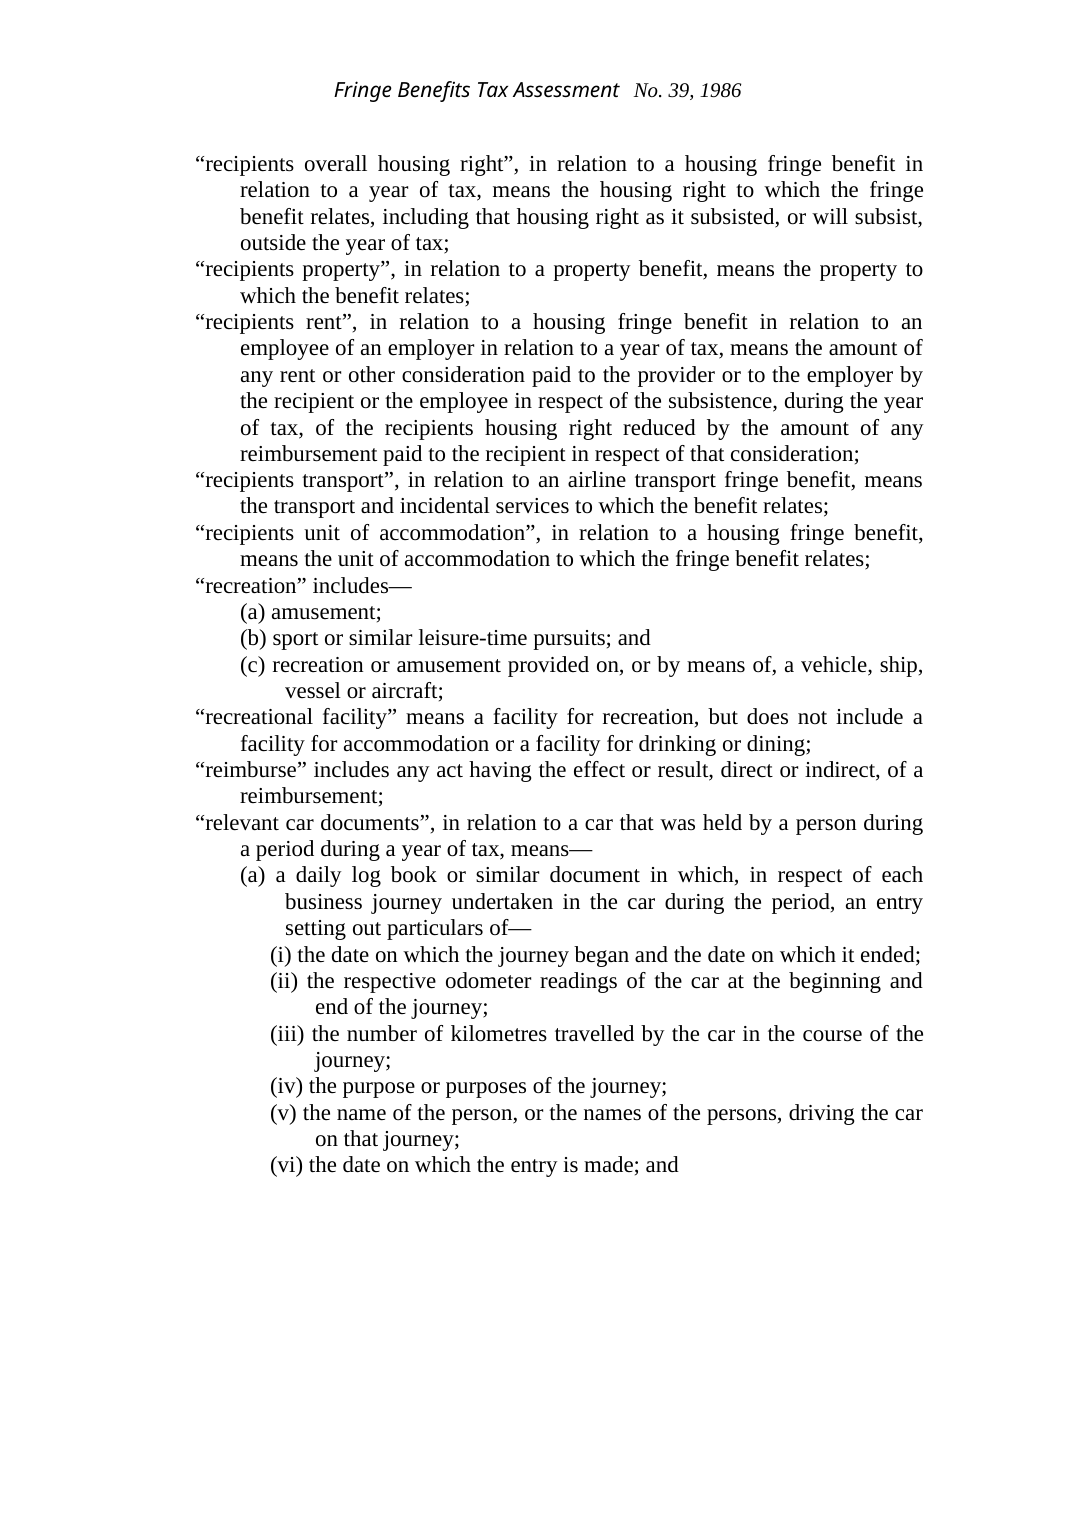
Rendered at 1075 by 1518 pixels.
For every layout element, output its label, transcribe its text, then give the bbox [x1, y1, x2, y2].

text “recipients overall housing right”, in relation to a housing fringe benefit in relation to a year of tax, means the housing right to which the fringe benefit relates, including that housing right as it subsisted, or will subsist, outside the year of tax; [195, 150, 925, 255]
text (b) sport or similar leisure-time pursuits; and [240, 624, 925, 651]
text “recipients rent”, in relation to a housing fringe benefit in relation to an employee of an employer in relation to a year of tax, means the amount of any rent or other consideration paid to the provider or to the employer by the recipient or the employee in respect of the subsistence, during the year of tax, of the recipients housing right reduced by the amount of any reimbursement paid to the recipient in respect of that consideration; [195, 308, 925, 466]
text (vi) the date on which the entry is made; and [270, 1151, 925, 1178]
text “recipients property”, in relation to a property benefit, means the property to which the benefit relates; [195, 255, 925, 308]
text (v) the name of the person, or the names of the persons, driving the car on that journey; [270, 1099, 925, 1151]
text (ii) the respective odometer readings of the car at the beginning and end of the journey; [270, 967, 925, 1020]
text “recipients transport”, in relation to an airline transport fringe benefit, means the transport and incidental services to which the benefit relates; [195, 466, 925, 519]
text (i) the date on which the journey began and the date on which it ended; [270, 941, 925, 967]
text “recreational facility” means a facility for recreation, but does not include a facility for accommodation or a facility for drinking or dining; [195, 703, 925, 756]
text (c) recreation or amusement provided on, or by means of, a vehicle, ship, vessel or aircraft; [240, 651, 925, 703]
text (iii) the number of kilometres travelled by the car in the course of the journey; [270, 1020, 925, 1072]
text (iv) the purpose or purposes of the journey; [270, 1072, 925, 1099]
text “recipients unit of accommodation”, in relation to a housing fringe benefit, means the unit of accommodation to which the fringe benefit relates; [195, 519, 925, 572]
text “reimburse” includes any act having the effect or result, direct or indirect, of a reimbursement; [195, 756, 925, 809]
text (a) amusement; [240, 598, 925, 624]
text “recreation” includes— [195, 572, 925, 598]
text “relevant car documents”, in relation to a car that was held by a person during a period during a year of tax, means— [195, 809, 925, 862]
text (a) a daily log book or similar document in which, in respect of each business journey undertaken in the car during the period, an entry setting out particulars of— [240, 862, 925, 941]
